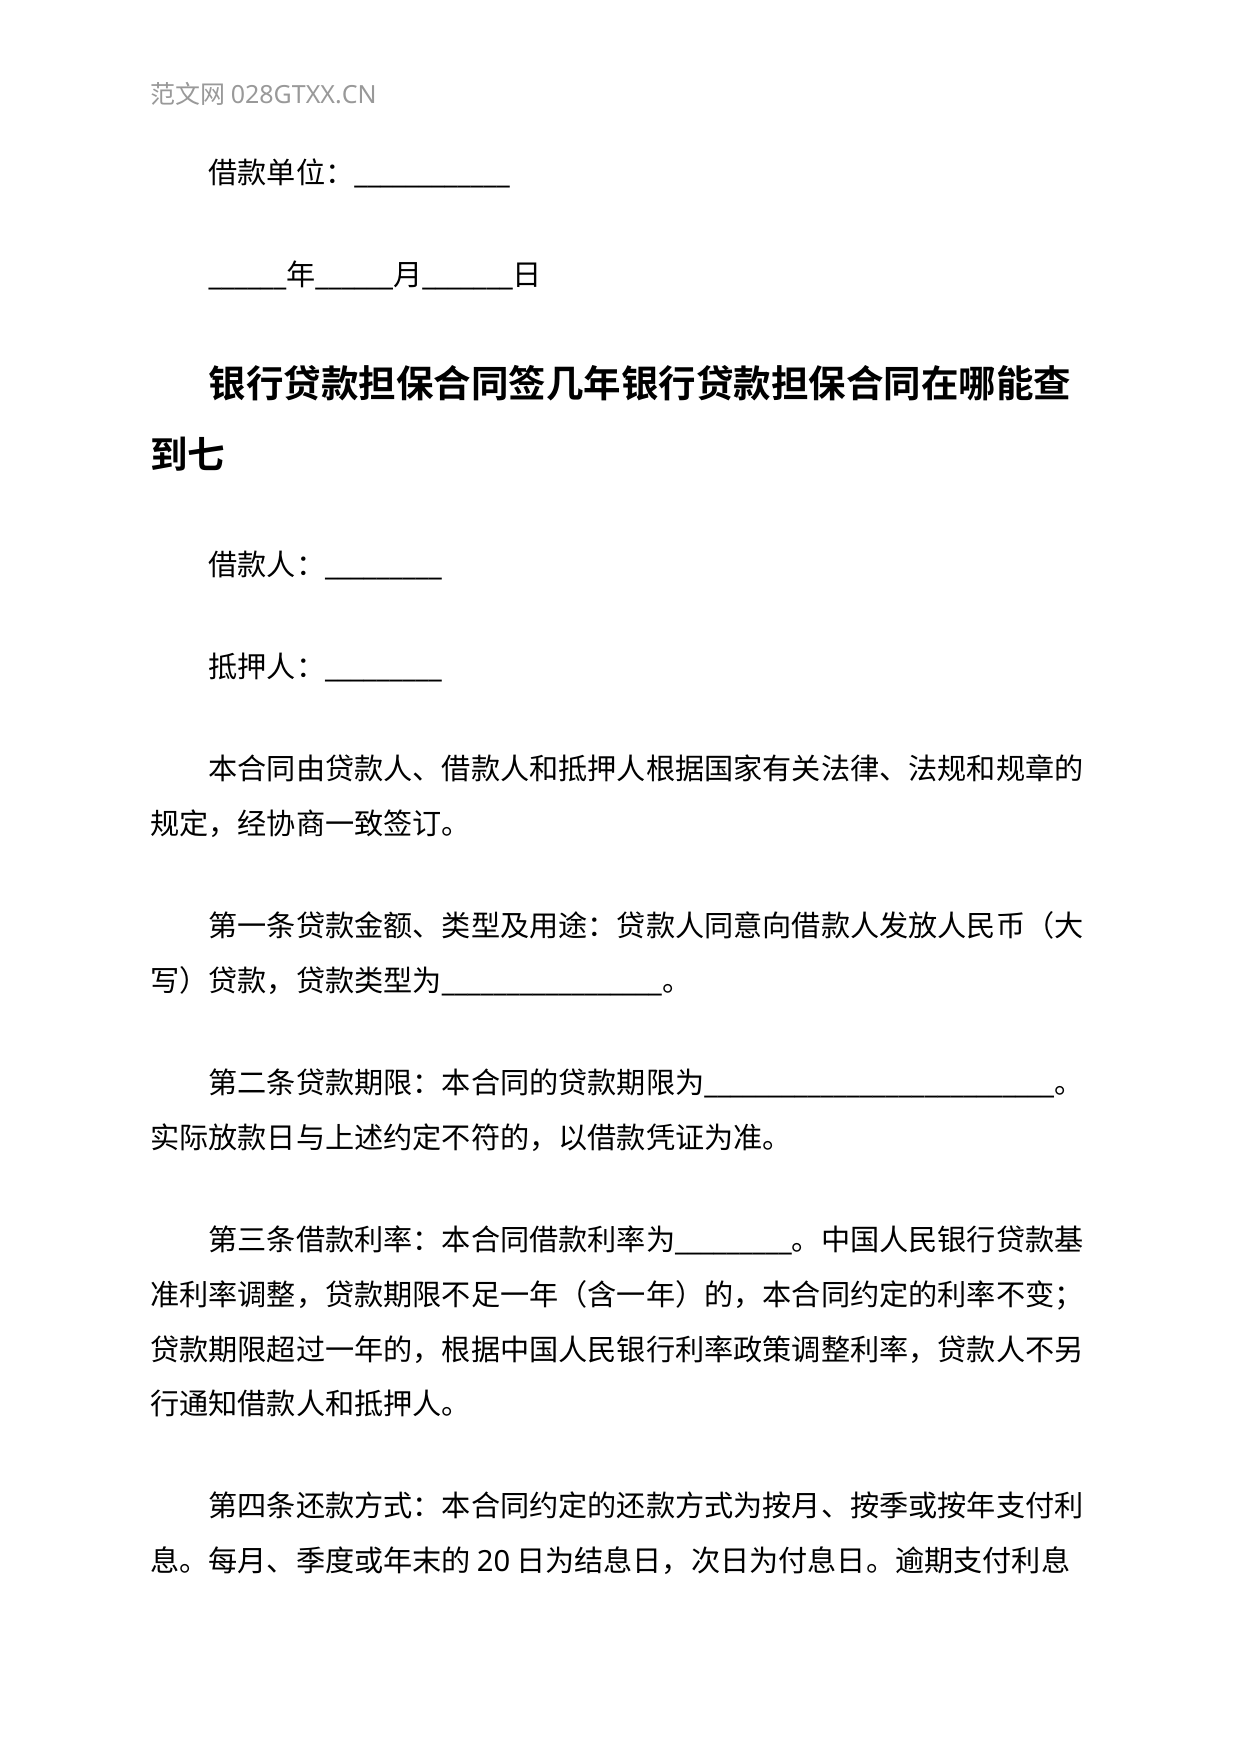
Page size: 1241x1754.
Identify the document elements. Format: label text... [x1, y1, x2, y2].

text 抵押人：_________ [150, 644, 1090, 686]
text 第三条借款利率：本合同借款利率为_________。中国人民银行贷款基准利率调整，贷款期限不足一年（含一年）的，本合同约定的利率不变；贷款期限超过一年的，根据中国人民银行利率政策调整利率，贷款人不另行通知借款人和抵押人。 [150, 1216, 1090, 1423]
text 借款单位：____________ [150, 150, 1090, 192]
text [150, 1483, 1090, 1580]
text 第一条贷款金额、类型及用途：贷款人同意向借款人发放人民币（大写）贷款，贷款类型为_________________。 [150, 902, 1090, 1000]
text 本合同由贷款人、借款人和抵押人根据国家有关法律、法规和规章的规定，经协商一致签订。 [150, 746, 1090, 843]
text 借款人：_________ [150, 542, 1090, 584]
text 银行贷款担保合同签几年银行贷款担保合同在哪能查到七 [150, 354, 1090, 479]
text ______年______月_______日 [150, 252, 1090, 294]
text 第二条贷款期限：本合同的贷款期限为___________________________。实际放款日与上述约定不符的，以借款凭证为准。 [150, 1059, 1090, 1157]
